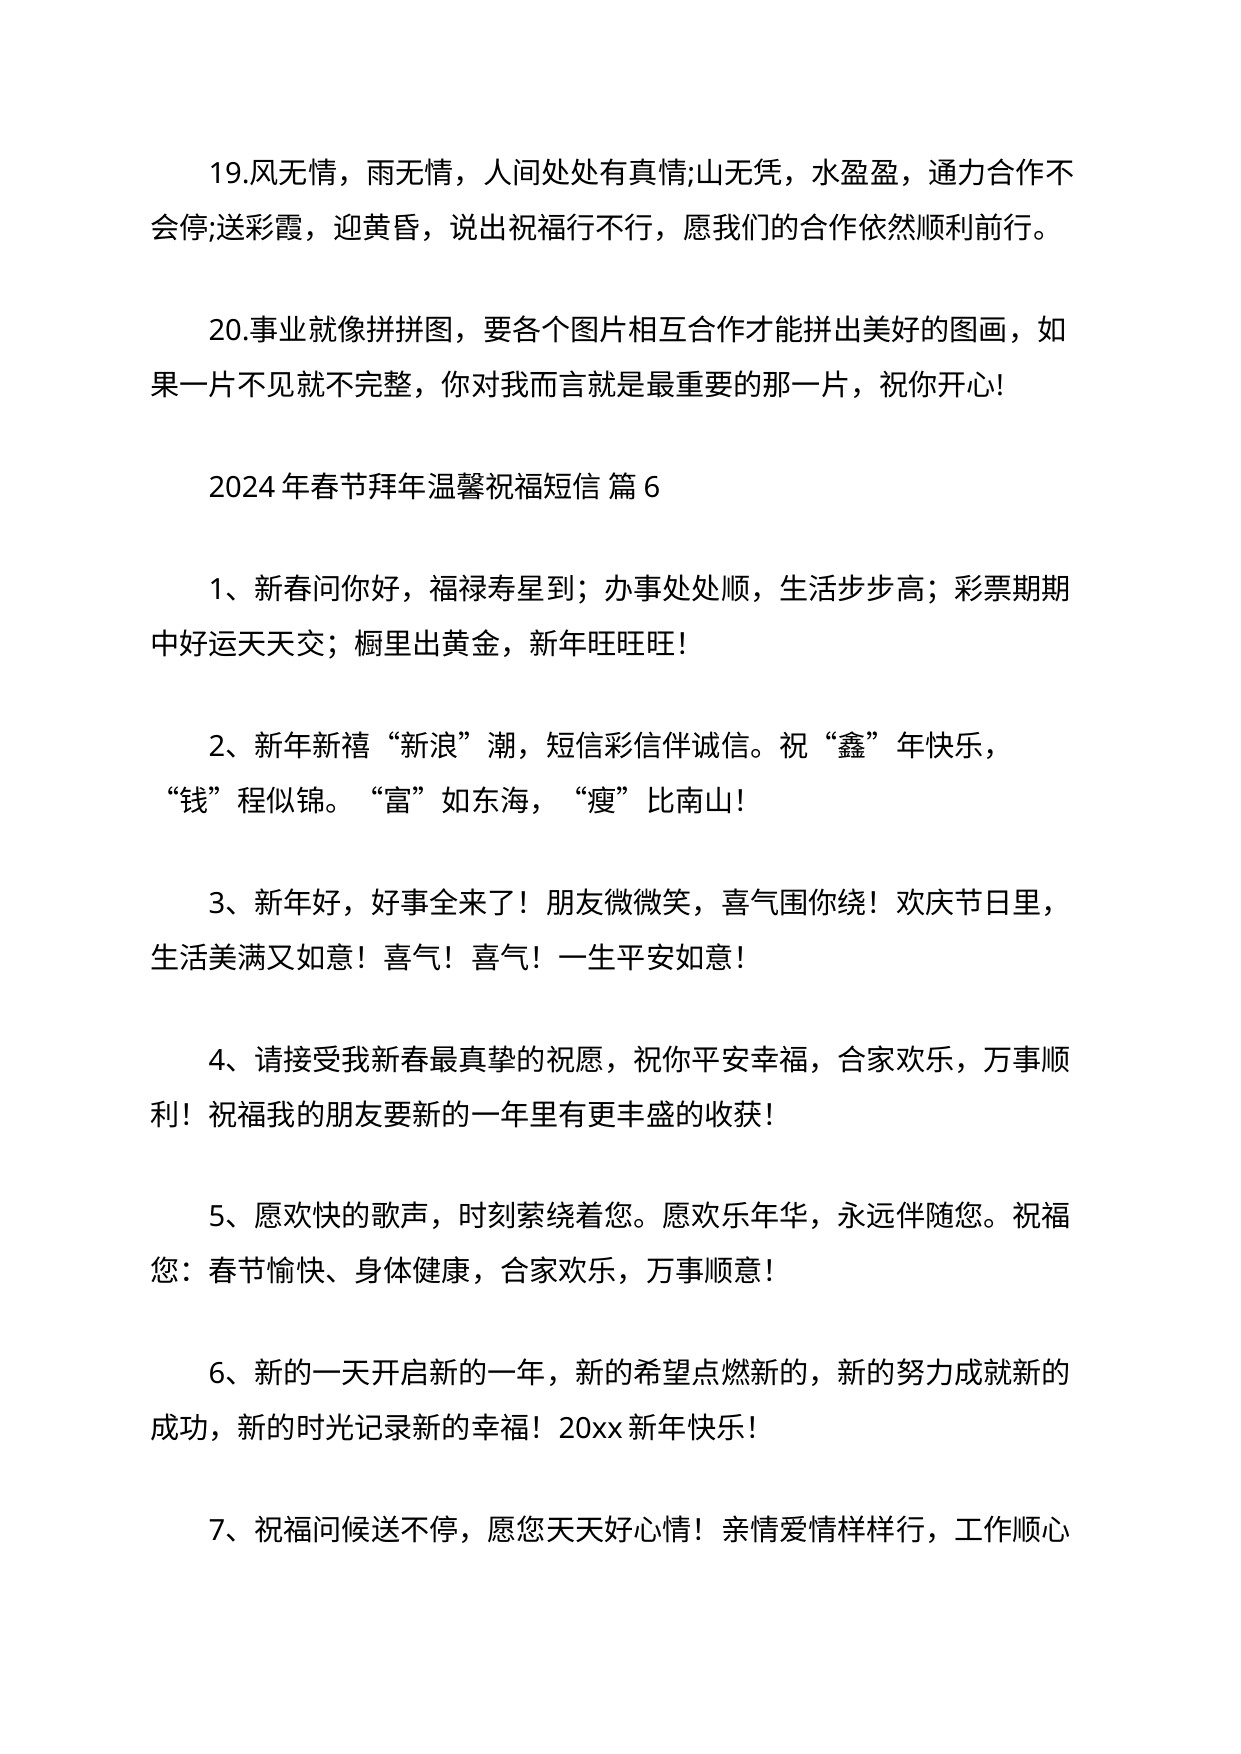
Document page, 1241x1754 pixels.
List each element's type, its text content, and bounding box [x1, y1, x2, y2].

text 6、新的一天开启新的一年，新的希望点燃新的，新的努力成就新的成功，新的时光记录新的幸福！20xx新年快乐！ [150, 1350, 1090, 1447]
text 4、请接受我新春最真挚的祝愿，祝你平安幸福，合家欢乐，万事顺利！祝福我的朋友要新的一年里有更丰盛的收获！ [150, 1036, 1090, 1133]
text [150, 1507, 1090, 1549]
text 2、新年新禧“新浪”潮，短信彩信伴诚信。祝“鑫”年快乐，“钱”程似锦。“富”如东海，“瘦”比南山！ [150, 723, 1090, 820]
text 19.风无情，雨无情，人间处处有真情;山无凭，水盈盈，通力合作不会停;送彩霞，迎黄昏，说出祝福行不行，愿我们的合作依然顺利前行。 [150, 150, 1090, 247]
text 2024年春节拜年温馨祝福短信 篇6 [150, 464, 1090, 506]
text 1、新春问你好，福禄寿星到；办事处处顺，生活步步高；彩票期期中好运天天交；橱里出黄金，新年旺旺旺！ [150, 566, 1090, 663]
text 20.事业就像拼拼图，要各个图片相互合作才能拼出美好的图画，如果一片不见就不完整，你对我而言就是最重要的那一片，祝你开心! [150, 307, 1090, 404]
text 5、愿欢快的歌声，时刻萦绕着您。愿欢乐年华，永远伴随您。祝福您：春节愉快、身体健康，合家欢乐，万事顺意！ [150, 1193, 1090, 1290]
text 3、新年好，好事全来了！朋友微微笑，喜气围你绕！欢庆节日里，生活美满又如意！喜气！喜气！一生平安如意！ [150, 879, 1090, 977]
